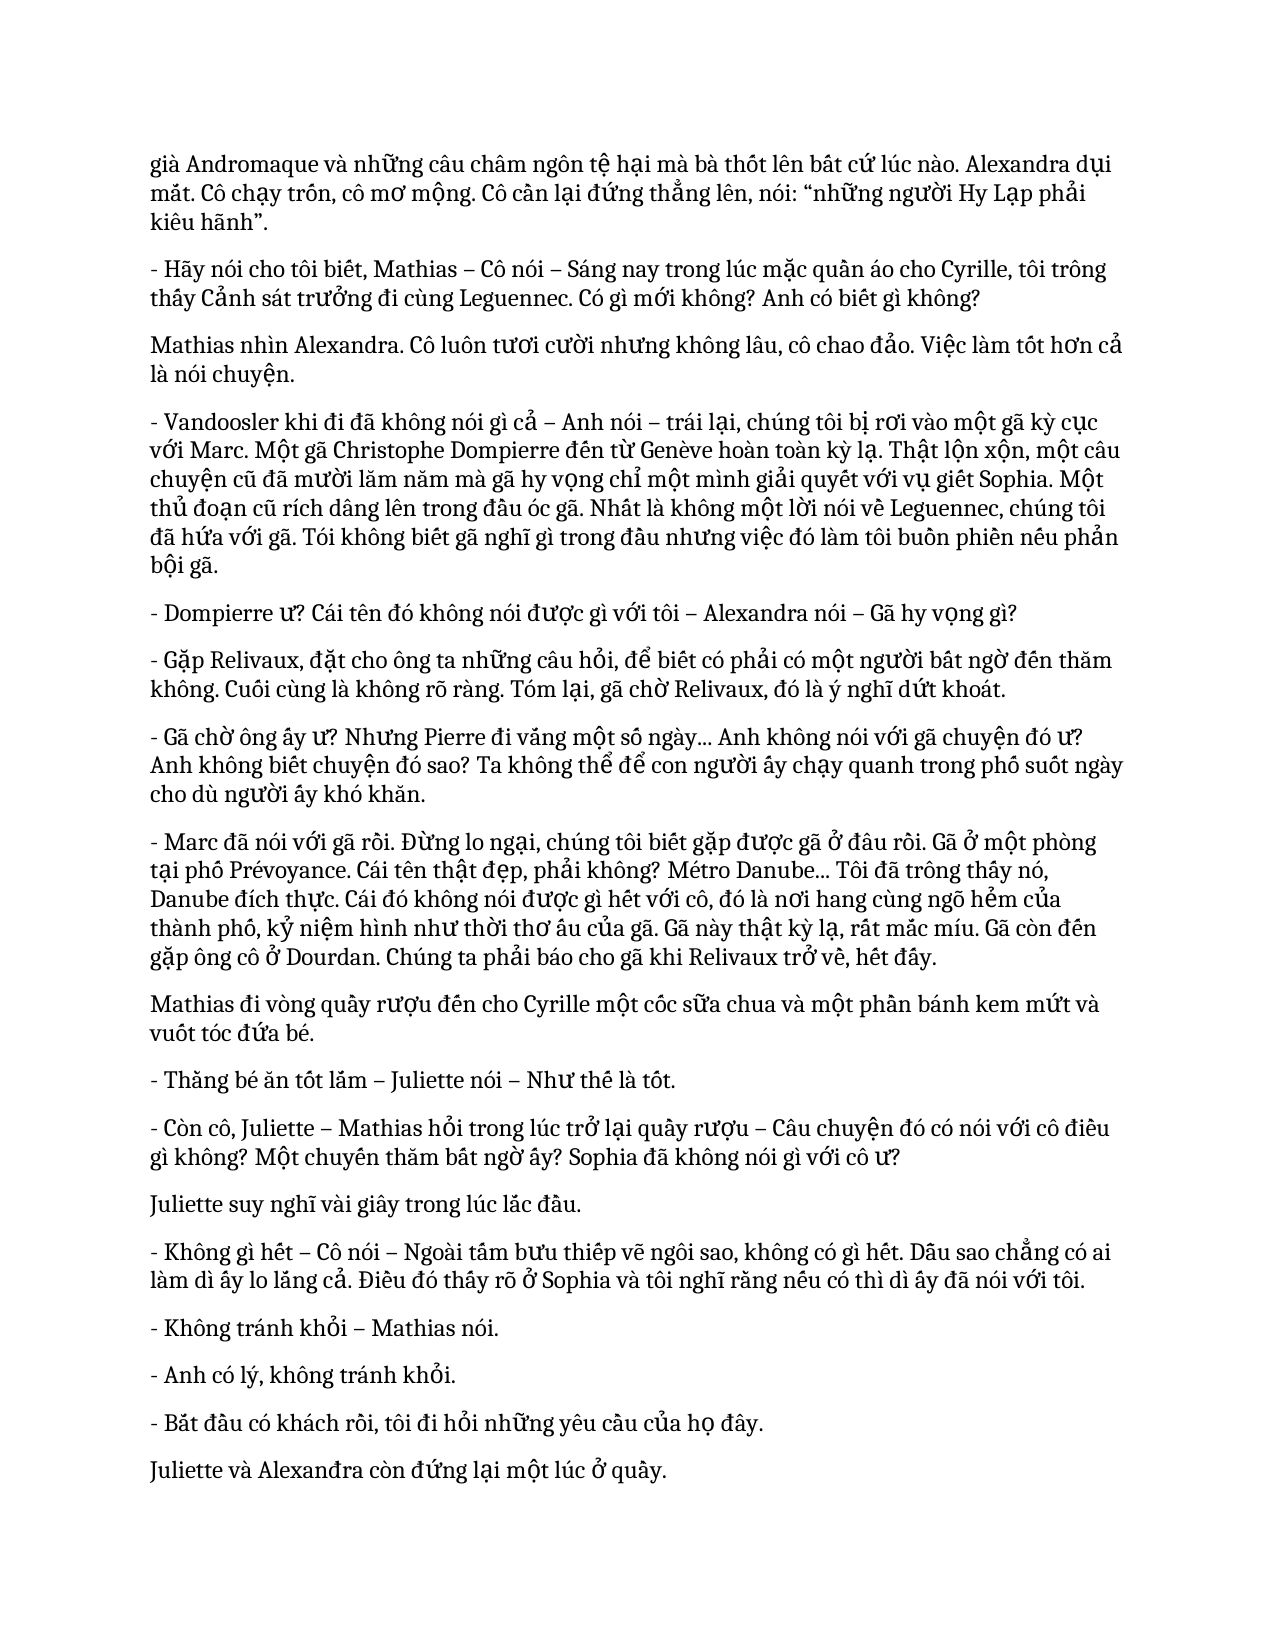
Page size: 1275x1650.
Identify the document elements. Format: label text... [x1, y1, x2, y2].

text - Không tránh khỏi – Mathias nói. [150, 1314, 1125, 1342]
text - Bắt đầu có khách rồi, tôi đi hỏi những yêu cầu của họ đây. [150, 1409, 1125, 1437]
text - Dompierre ư? Cái tên đó không nói được gì với tôi – Alexandra nói – Gã hy vọng gì? [150, 599, 1125, 627]
text - Vandoosler khi đi đã không nói gì cả – Anh nói – trái lại, chúng tôi bị rơi vào một gã kỳ cục với Marc. Một gã Christophe Dompierre đến từ Genève hoàn toàn kỳ lạ. Thật lộn xộn, một câu chuyện cũ đã mười lăm năm mà gã hy vọng chỉ một mình giải quyết với vụ giết Sophia. Một thủ đoạn cũ rích dâng lên trong đầu óc gã. Nhất là không một lời nói về Leguennec, chúng tôi đã hứa với gã. Tói không biết gã nghĩ gì trong đầu nhưng việc đó làm tôi buồn phiền nếu phản bội gã. [150, 407, 1125, 580]
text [150, 150, 1125, 236]
text - Còn cô, Juliette – Mathias hỏi trong lúc trở lại quầy rượu – Câu chuyện đó có nói với cô điều gì không? Một chuyến thăm bất ngờ ấy? Sophia đã không nói gì với cô ư? [150, 1114, 1125, 1171]
text Juliette và Alexanđra còn đứng lại một lúc ở quầy. [150, 1456, 1125, 1485]
text Mathias nhìn Alexandra. Cô luôn tươi cười nhưng không lâu, cô chao đảo. Việc làm tốt hơn cả là nói chuyện. [150, 331, 1125, 389]
text - Anh có lý, không tránh khỏi. [150, 1361, 1125, 1390]
text - Thằng bé ăn tốt lắm – Juliette nói – Như thế là tốt. [150, 1066, 1125, 1095]
text - Không gì hết – Cô nói – Ngoài tấm bưu thiếp vẽ ngôi sao, không có gì hết. Dẫu sao chẳng có ai làm dì ấy lo lắng cả. Điều đó thấy rõ ở Sophia và tôi nghĩ rằng nếu có thì dì ấy đã nói với tôi. [150, 1237, 1125, 1295]
text Juliette suy nghĩ vài giây trong lúc lắc đầu. [150, 1190, 1125, 1219]
text - Hãy nói cho tôi biết, Mathias – Cô nói – Sáng nay trong lúc mặc quần áo cho Cyrille, tôi trông thấy Cảnh sát trưởng đi cùng Leguennec. Có gì mới không? Anh có biết gì không? [150, 255, 1125, 312]
text - Gã chờ ông ấy ư? Nhưng Pierre đi vắng một số ngày... Anh không nói với gã chuyện đó ư? Anh không biết chuyện đó sao? Ta không thể để con người ấy chạy quanh trong phố suốt ngày cho dù người ấy khó khăn. [150, 722, 1125, 809]
text - Gặp Relivaux, đặt cho ông ta những câu hỏi, để biết có phải có một người bất ngờ đến thăm không. Cuối cùng là không rõ ràng. Tóm lại, gã chờ Relivaux, đó là ý nghĩ dứt khoát. [150, 646, 1125, 704]
text - Marc đã nói với gã rồi. Đừng lo ngại, chúng tôi biết gặp được gã ở đâu rồi. Gã ở một phòng tại phố Prévoyance. Cái tên thật đẹp, phải không? Métro Danube... Tôi đã trông thấy nó, Danube đích thực. Cái đó không nói được gì hết với cô, đó là nơi hang cùng ngõ hẻm của thành phố, kỷ niệm hình như thời thơ ấu của gã. Gã này thật kỳ lạ, rất mắc míu. Gã còn đến gặp ông cô ở Dourdan. Chúng ta phải báo cho gã khi Relivaux trở về, hết đấy. [150, 827, 1125, 971]
text Mathias đi vòng quầy rượu đến cho Cyrille một cốc sữa chua và một phần bánh kem mứt và vuốt tóc đứa bé. [150, 990, 1125, 1047]
